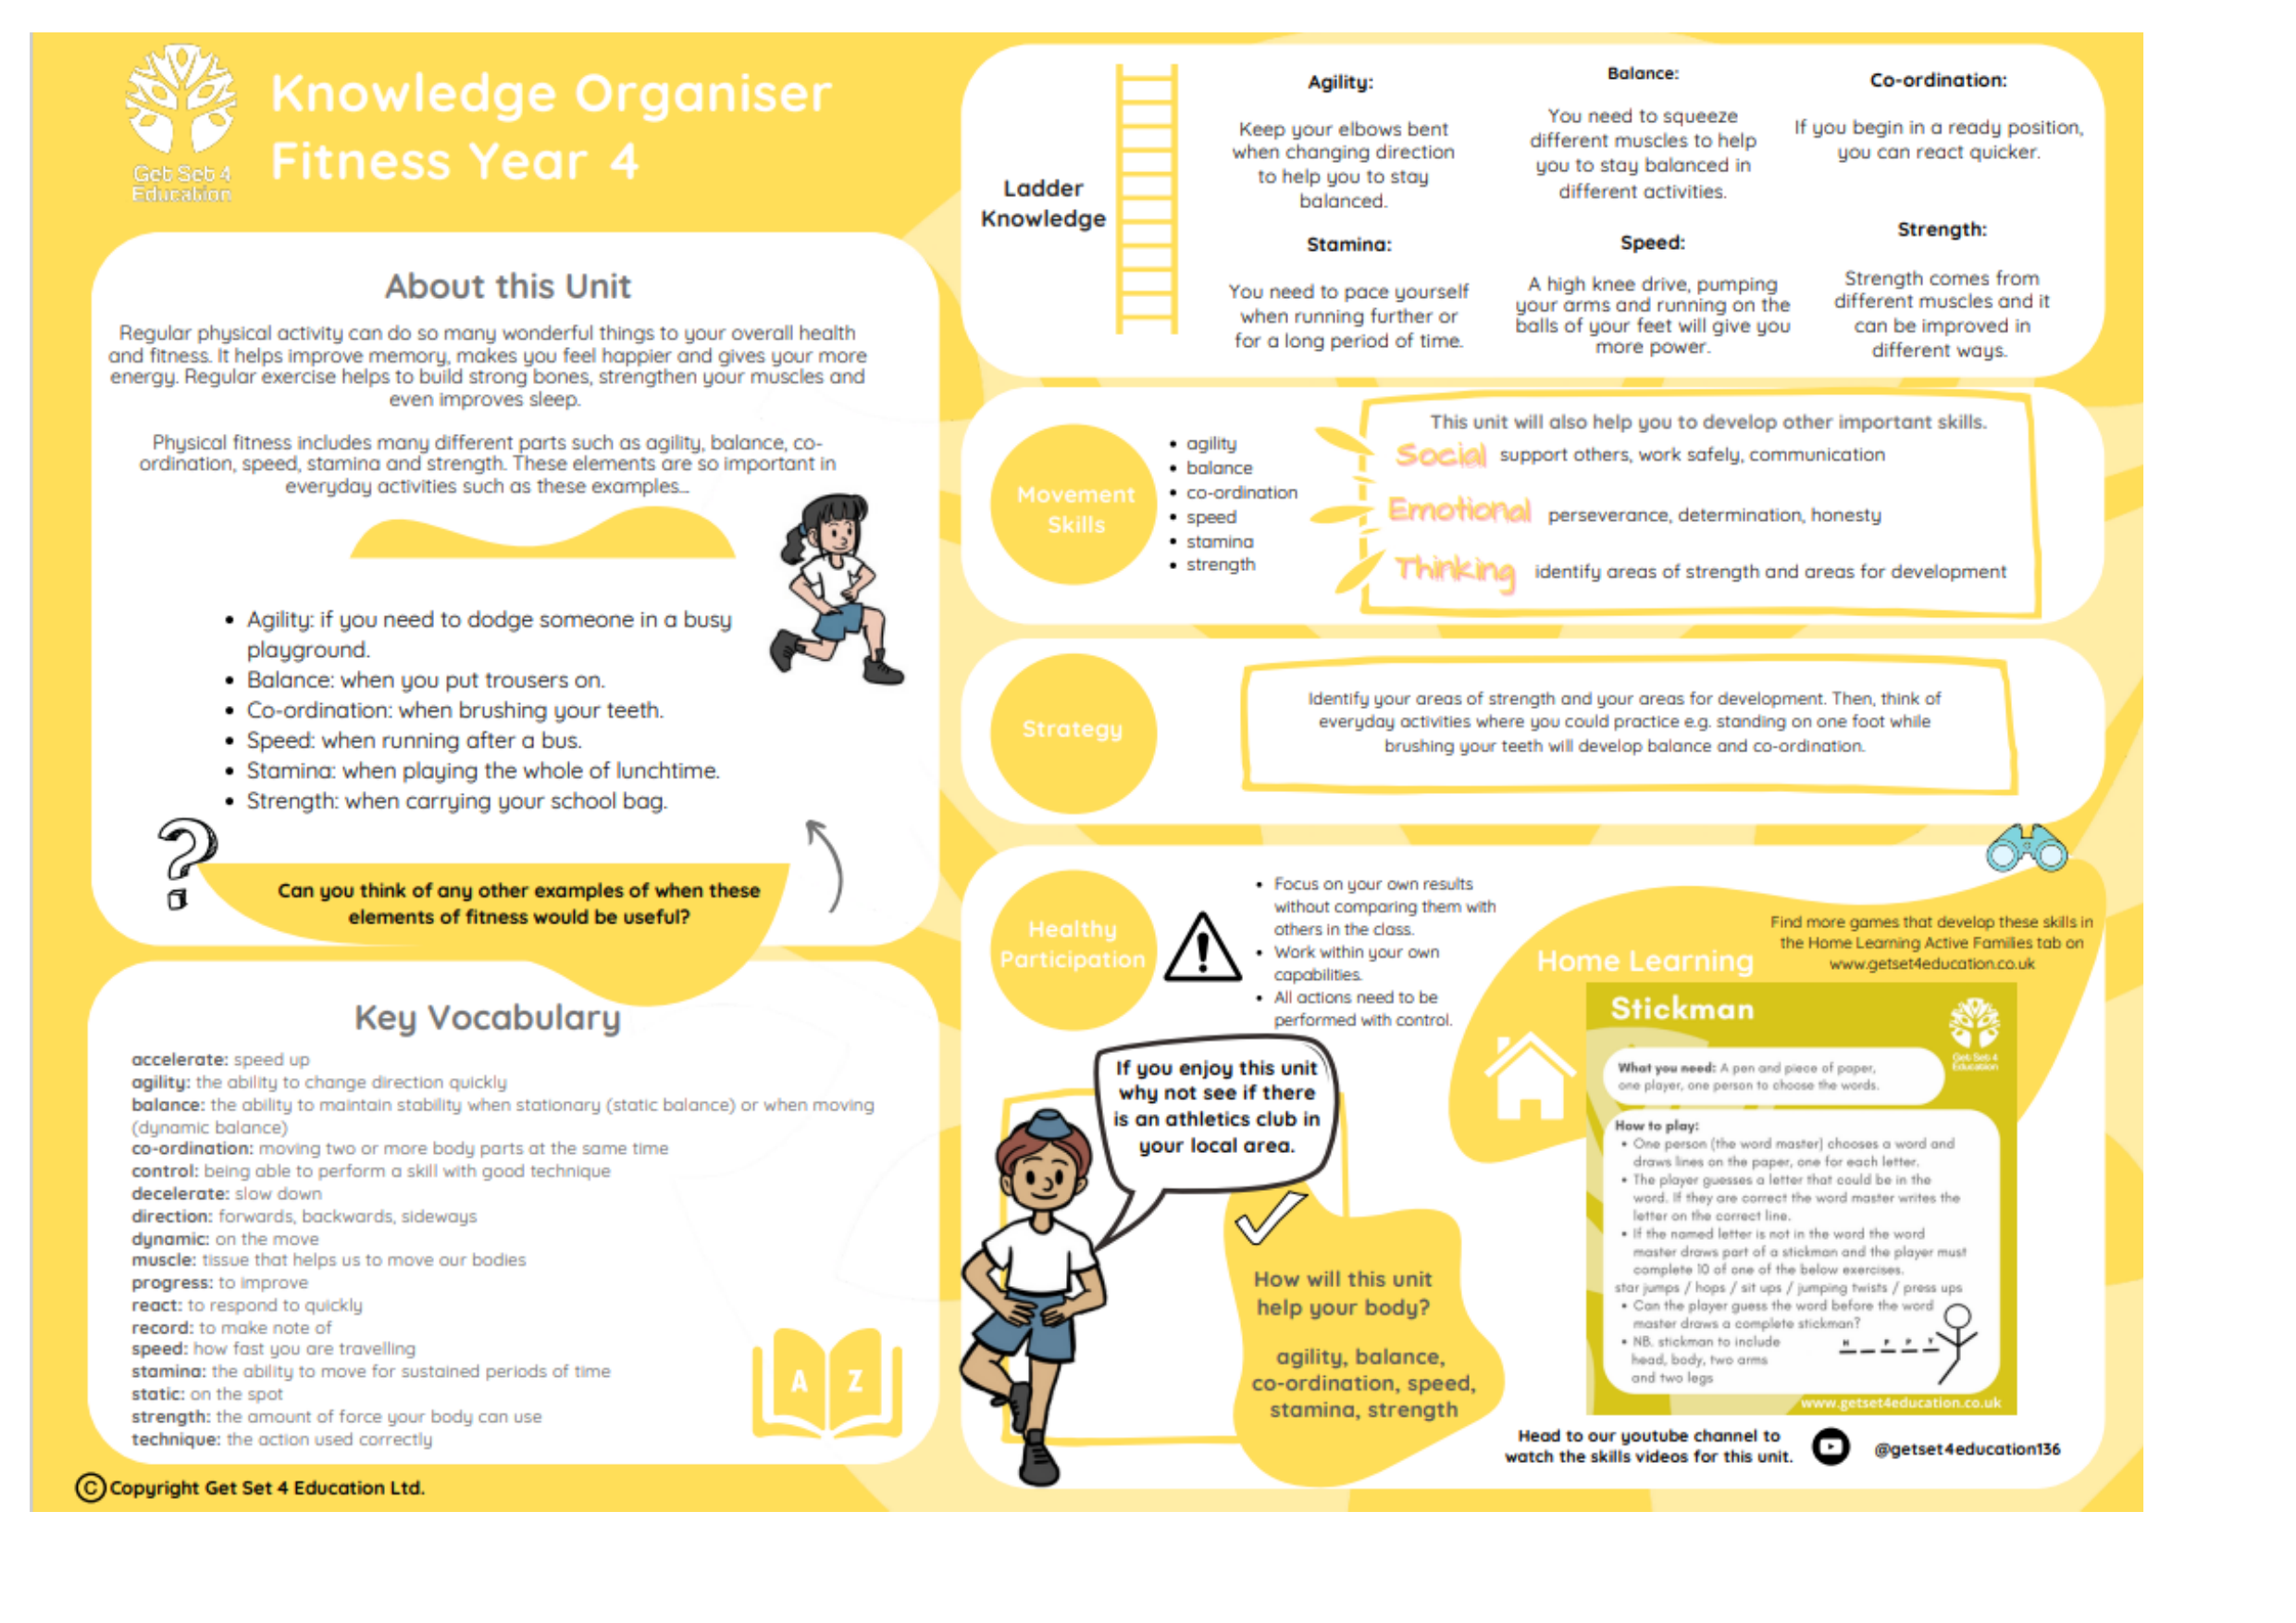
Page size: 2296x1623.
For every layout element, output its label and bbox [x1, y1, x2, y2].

picture [30, 32, 2144, 1512]
